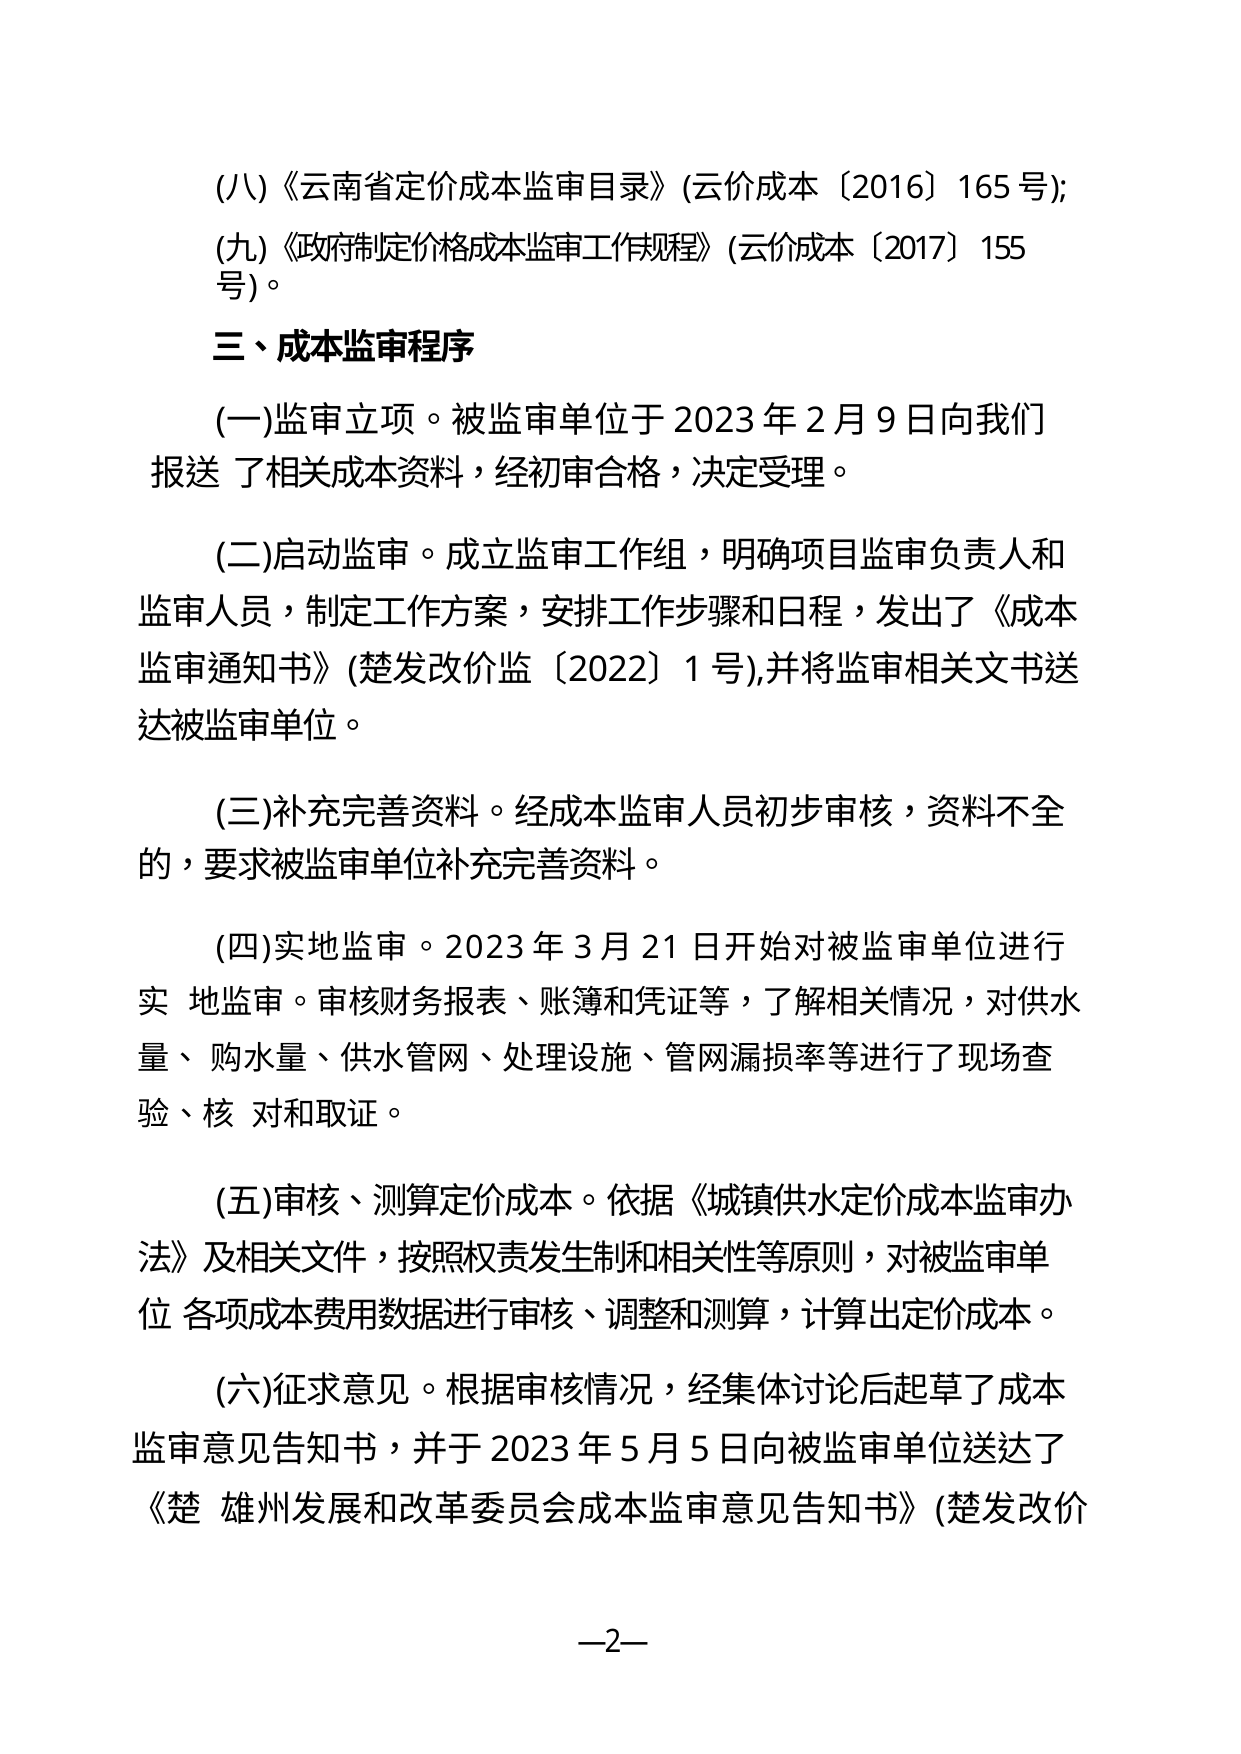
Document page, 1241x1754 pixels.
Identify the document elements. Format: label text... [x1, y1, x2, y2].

text (一)监审立项。被监审单位于2023年2月9日向我们报送 了相关成本资料，经初审合格，决定受理。 [150, 395, 1077, 496]
text 三、成本监审程序 [211, 324, 1096, 368]
text (四)实地监审。2023年3月21 日开始对被监审单位进行实 地监审。审核财务报表、账簿和凭证等，了解相关情况，对供水量、 购水量、供水管网、处理设施、管网漏损率等进行了现场查验、核 对和取证。 [137, 923, 1095, 1135]
text (八)《云南省定价成本监审目录》(云价成本〔2016〕165号); [216, 167, 1096, 207]
text (九)《政府制定价格成本监审工作规程》(云价成本〔2017〕155号)。 [216, 227, 1096, 307]
text (二)启动监审。成立监审工作组，明确项目监审负责人和 监审人员，制定工作方案，安排工作步骤和日程，发出了《成本 监审通知书》(楚发改价监〔2022〕1号),并将监审相关文书送 达被监审单位。 [137, 530, 1080, 749]
text (五)审核、测算定价成本。依据《城镇供水定价成本监审办 法》及相关文件，按照权责发生制和相关性等原则，对被监审单位 各项成本费用数据进行审核、调整和测算，计算出定价成本。 [137, 1176, 1081, 1338]
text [131, 1364, 1096, 1531]
text (三)补充完善资料。经成本监审人员初步审核，资料不全 的，要求被监审单位补充完善资料。 [137, 787, 1075, 888]
